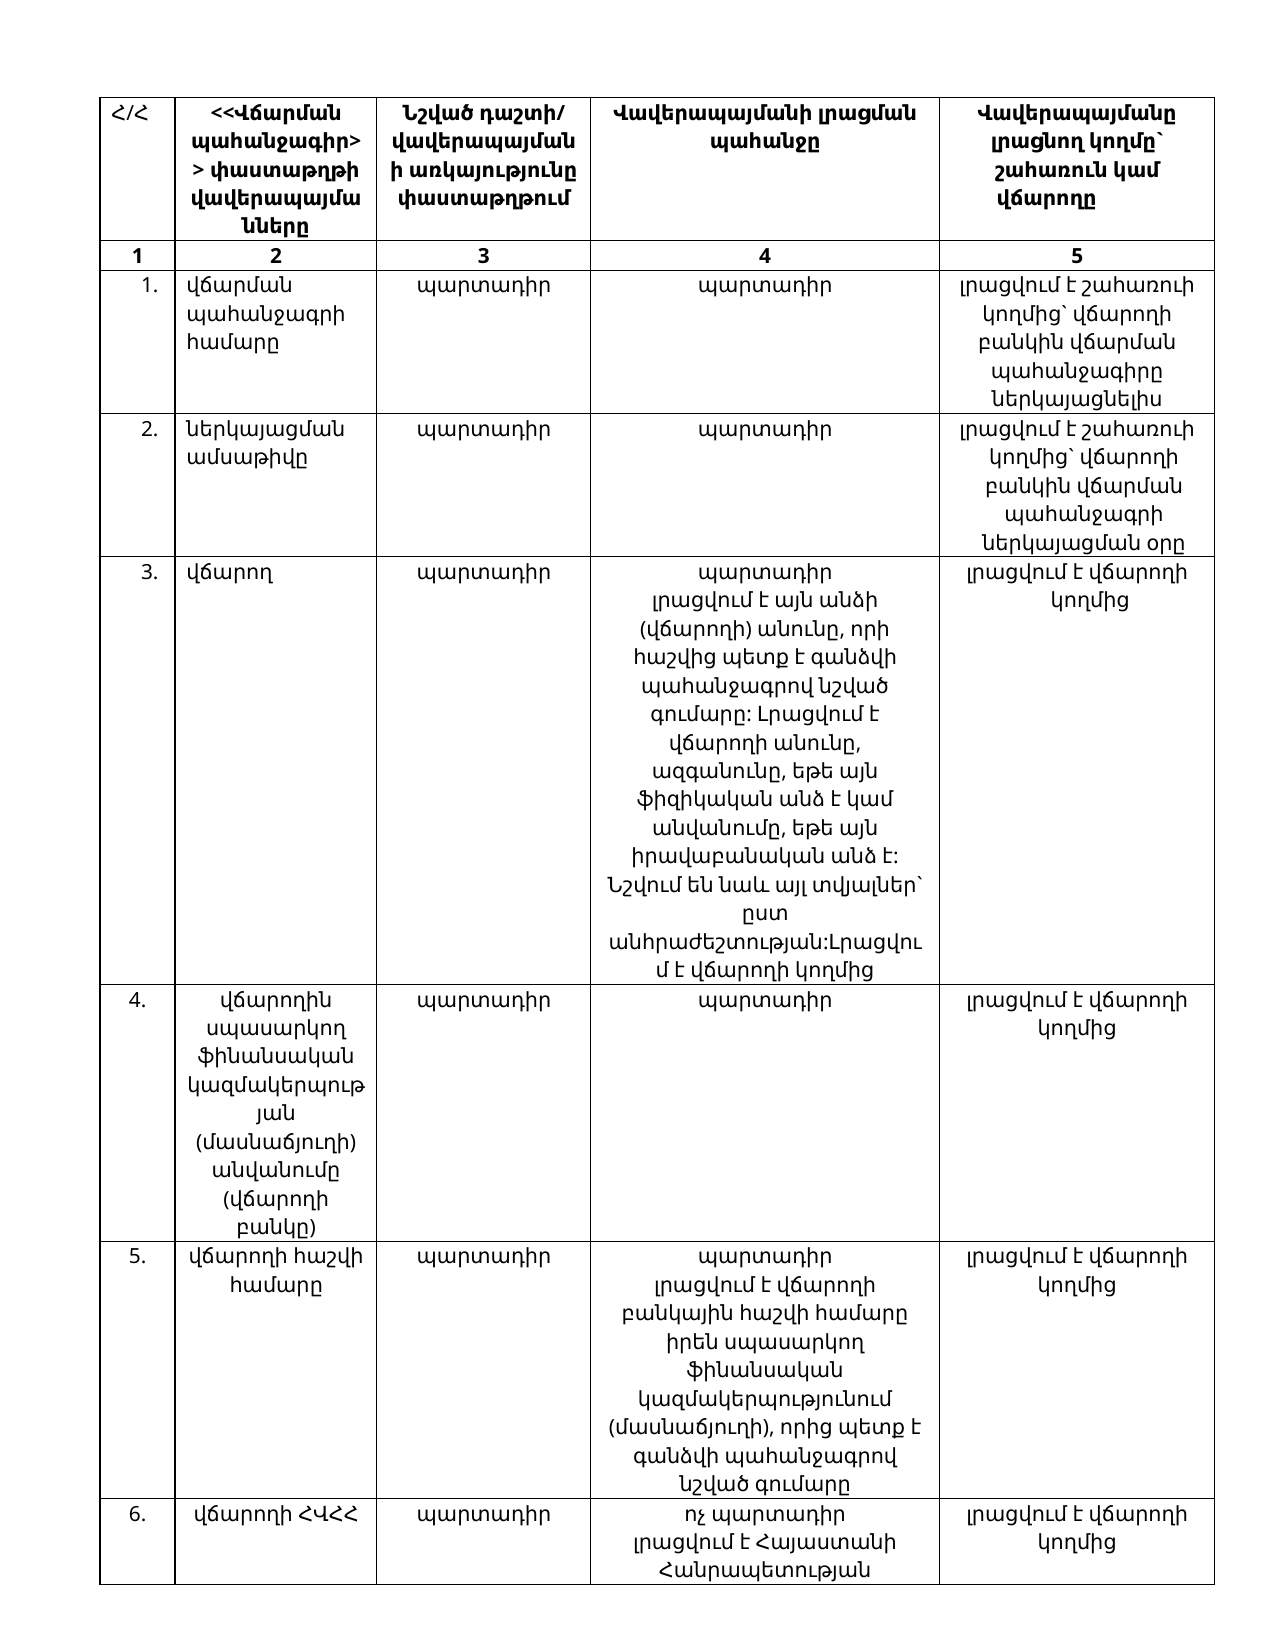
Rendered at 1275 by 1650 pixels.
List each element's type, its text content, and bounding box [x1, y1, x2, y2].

table_header Վավերապայմանը լրացնող կողմը` շահառուն կամ վճարողը [940, 98, 1214, 240]
table_cell լրացվում է շահառուի կողմից` վճարողի բանկին վճարման պահանջագրի ներկայացման օրը [940, 414, 1214, 556]
table_cell պարտադիր [377, 414, 590, 556]
table_cell պարտադիր լրացվում է այն անձի (վճարողի) անունը, որի հաշվից պետք է գանձվի պահանջագրով նշված գումարը: Լրացվում է վճարողի անունը, ազգանունը, եթե այն ֆիզիկական անձ է կամ անվանումը, եթե այն իրավաբանական անձ է: Նշվում են նաև այլ տվյալներ` ըստ անհրաժեշտության:Լրացվում է վճարողի կողմից [591, 557, 939, 984]
table_cell 4. [101, 985, 174, 1241]
table_cell պարտադիր [377, 271, 590, 413]
table_cell վճարողի ՀՎՀՀ [176, 1499, 376, 1584]
table_cell լրացվում է վճարողի կողմից [940, 985, 1214, 1241]
table_header Հ/Հ [101, 98, 174, 240]
table_cell պարտադիր [591, 985, 939, 1241]
table_header Վավերապայմանի լրացման պահանջը [591, 98, 939, 240]
table_cell պարտադիր լրացվում է վճարողի բանկային հաշվի համարը իրեն սպասարկող ֆինանսական կազմակերպությունում (մասնաճյուղի), որից պետք է գանձվի պահանջագրով նշված գումարը [591, 1242, 939, 1498]
table_cell լրացվում է վճարողի կողմից [940, 1242, 1214, 1498]
table_cell 4 [591, 241, 939, 269]
table_cell պարտադիր [377, 1499, 590, 1584]
table_cell [101, 414, 174, 556]
table_cell 3 [377, 241, 590, 269]
table_cell ներկայացման ամսաթիվը [176, 414, 376, 556]
table_cell 5 [940, 241, 1214, 269]
table_cell վճարման պահանջագրի համարը [176, 271, 376, 413]
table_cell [591, 1499, 939, 1584]
table_cell [101, 557, 174, 984]
table_cell լրացվում է վճարողի կողմից [940, 557, 1214, 984]
table_cell պարտադիր [591, 414, 939, 556]
table_cell պարտադիր [591, 271, 939, 413]
table_cell 6. [101, 1499, 174, 1584]
table_cell 1 [101, 241, 174, 269]
table_cell վճարող [176, 557, 376, 984]
table_header Նշված դաշտի/ վավերապայմանի առկայությունը փաստաթղթում [377, 98, 590, 240]
table_cell պարտադիր [377, 1242, 590, 1498]
table_cell վճարողին սպասարկող ֆինանսական կազմակերպության (մասնաճյուղի) անվանումը (վճարողի բանկը) [176, 985, 376, 1241]
table_cell լրացվում է շահառուի կողմից` վճարողի բանկին վճարման պահանջագիրը ներկայացնելիս [940, 271, 1214, 413]
table_cell պարտադիր [377, 985, 590, 1241]
table_cell 5. [101, 1242, 174, 1498]
table_cell վճարողի հաշվի համարը [176, 1242, 376, 1498]
table_cell 2 [176, 241, 376, 269]
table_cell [940, 1499, 1214, 1584]
table_cell [101, 271, 174, 413]
table_cell պարտադիր [377, 557, 590, 984]
table_header <<Վճարման պահանջագիր>> փաստաթղթի վավերապայմանները [176, 98, 376, 240]
